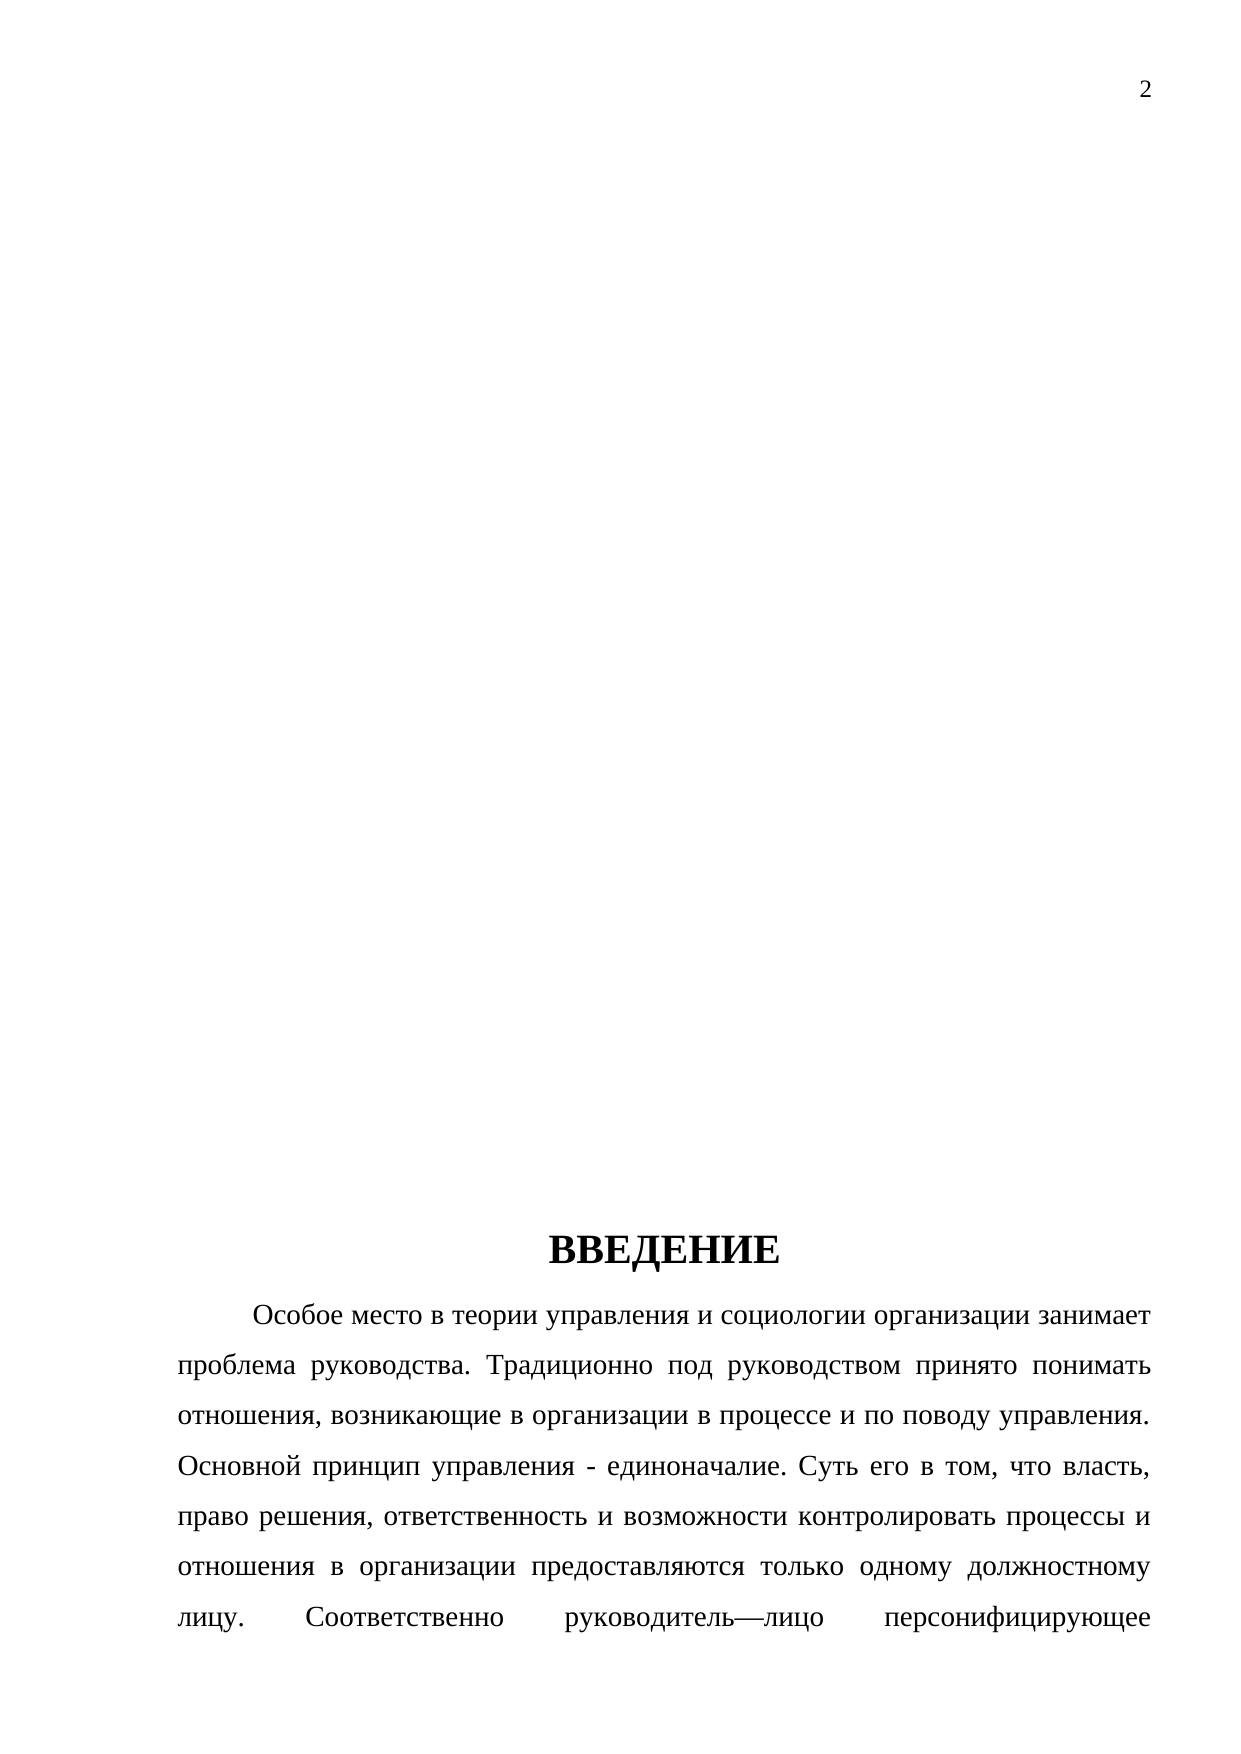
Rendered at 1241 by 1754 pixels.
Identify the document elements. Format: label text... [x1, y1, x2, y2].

subtitle ВВЕДЕНИЕ [177, 1225, 1152, 1273]
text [177, 1297, 1152, 1632]
